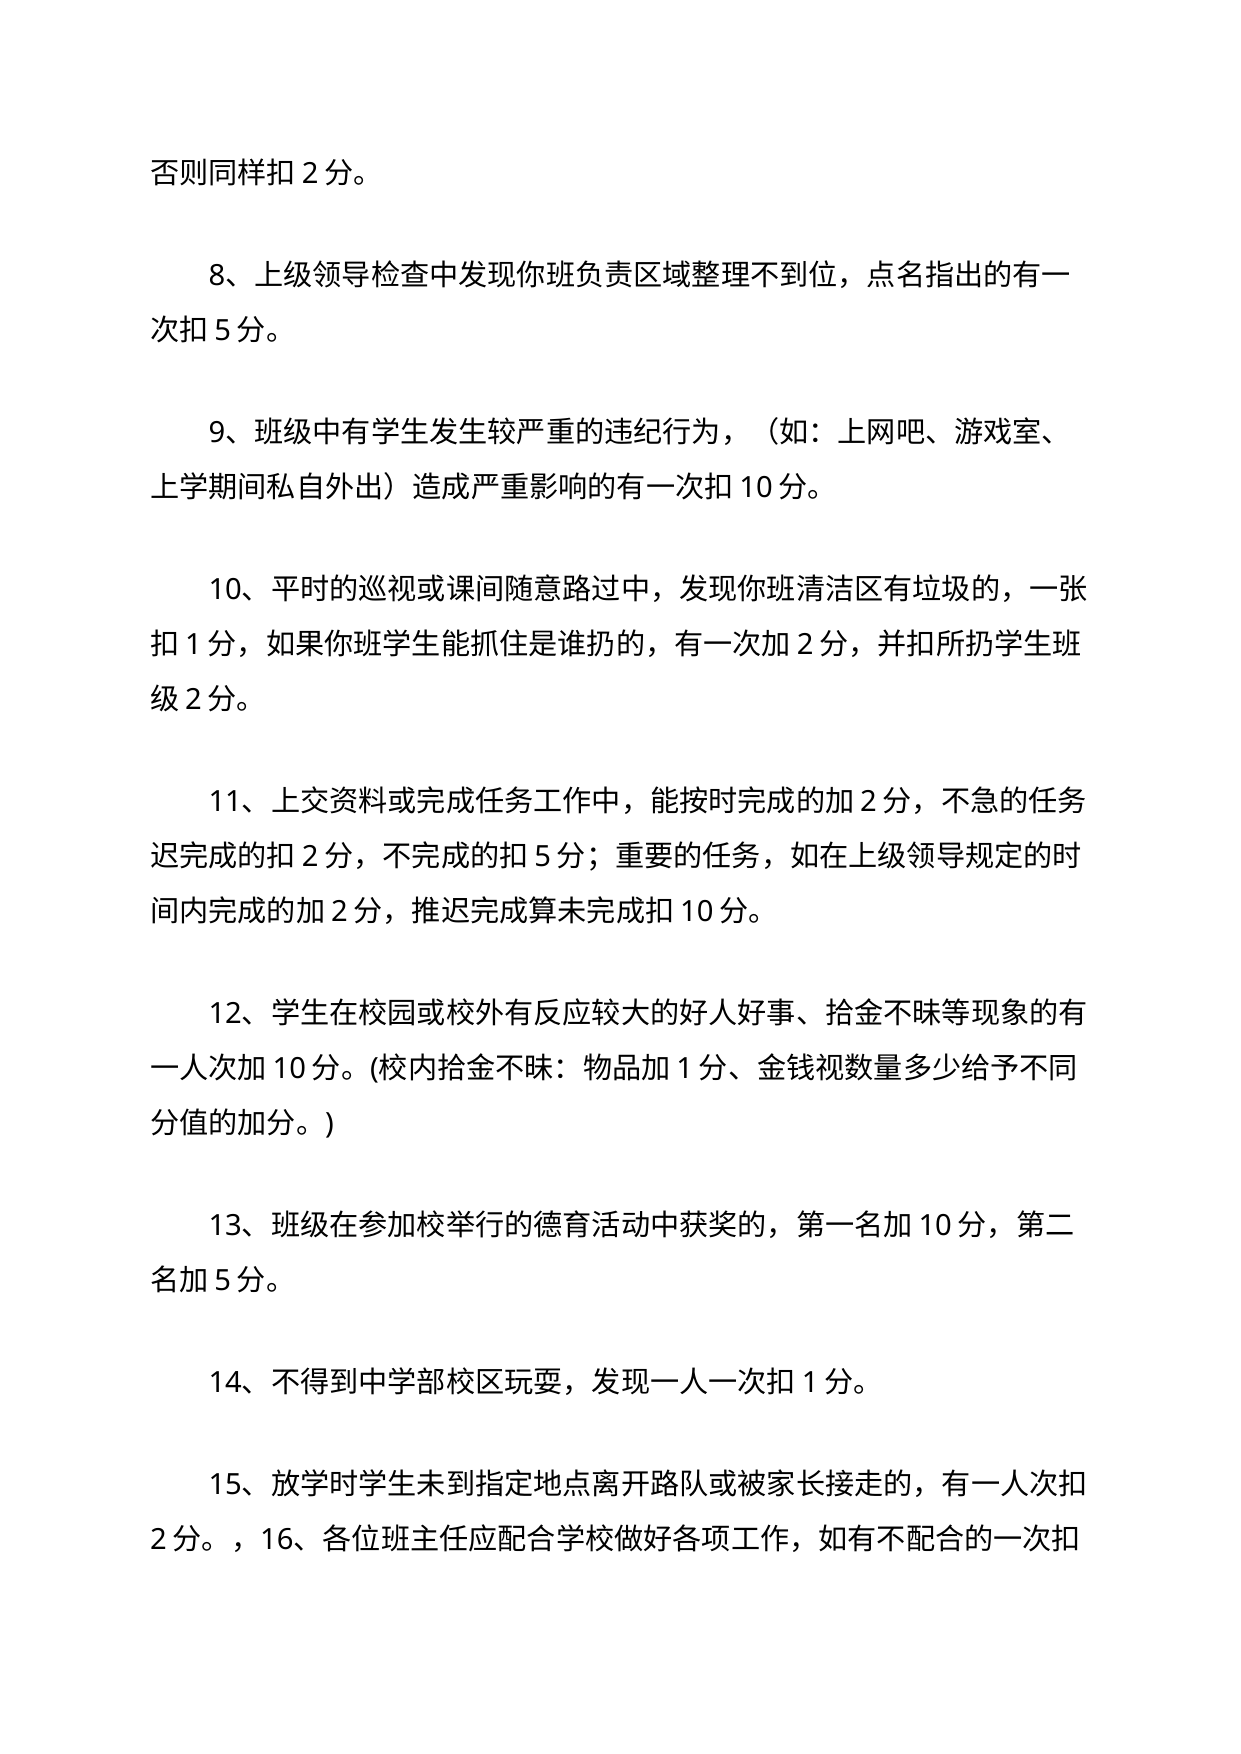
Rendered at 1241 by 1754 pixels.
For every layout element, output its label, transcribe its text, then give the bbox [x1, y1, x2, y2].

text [150, 1461, 1090, 1558]
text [150, 150, 1090, 192]
text 11、上交资料或完成任务工作中，能按时完成的加2分，不急的任务迟完成的扣2分，不完成的扣5分；重要的任务，如在上级领导规定的时间内完成的加2分，推迟完成算未完成扣10分。 [150, 778, 1090, 930]
text 13、班级在参加校举行的德育活动中获奖的，第一名加10分，第二名加5分。 [150, 1202, 1090, 1299]
text 14、不得到中学部校区玩耍，发现一人一次扣1分。 [150, 1359, 1090, 1401]
text 9、班级中有学生发生较严重的违纪行为，（如：上网吧、游戏室、上学期间私自外出）造成严重影响的有一次扣10分。 [150, 409, 1090, 506]
text 12、学生在校园或校外有反应较大的好人好事、拾金不昧等现象的有一人次加10分。(校内拾金不昧：物品加1分、金钱视数量多少给予不同分值的加分。) [150, 990, 1090, 1142]
text 10、平时的巡视或课间随意路过中，发现你班清洁区有垃圾的，一张扣1分，如果你班学生能抓住是谁扔的，有一次加2分，并扣所扔学生班级2分。 [150, 566, 1090, 718]
text 8、上级领导检查中发现你班负责区域整理不到位，点名指出的有一次扣5分。 [150, 252, 1090, 349]
